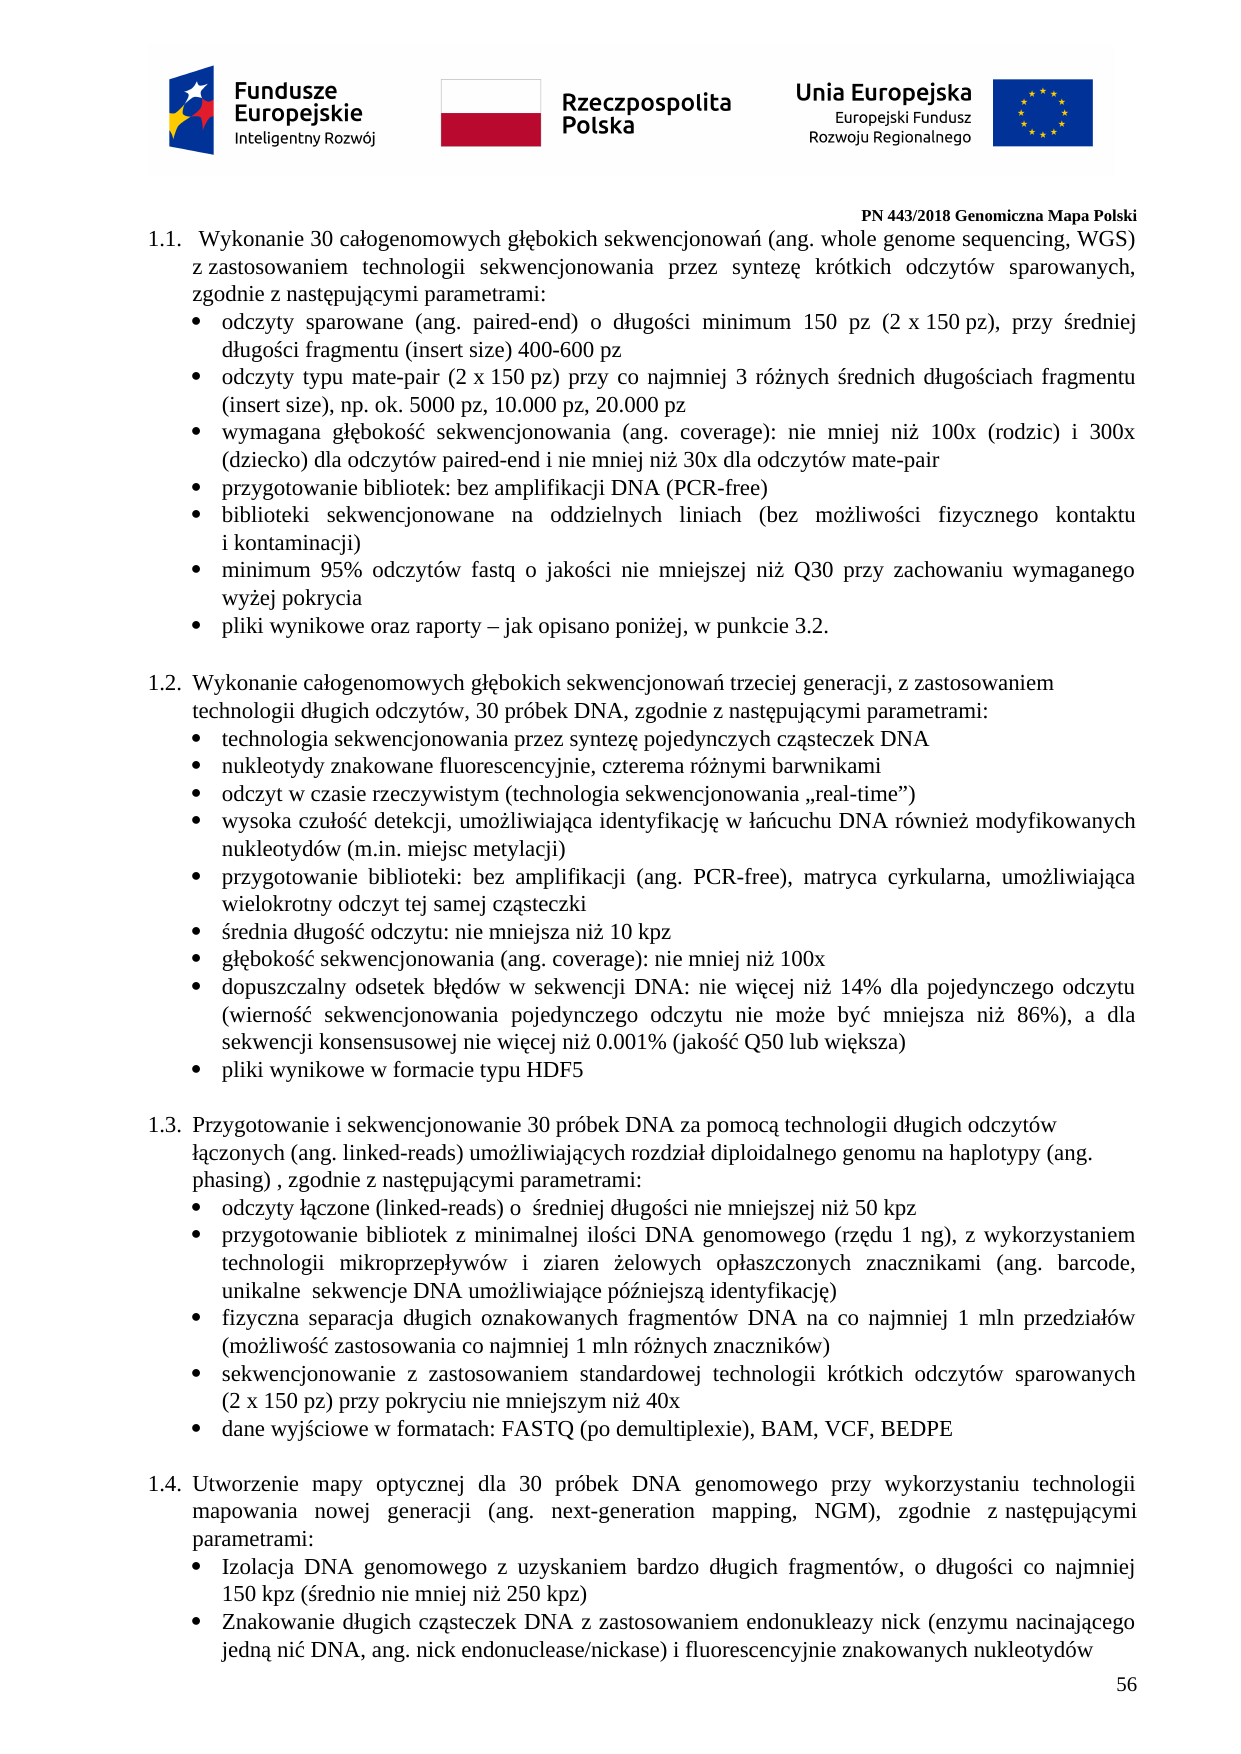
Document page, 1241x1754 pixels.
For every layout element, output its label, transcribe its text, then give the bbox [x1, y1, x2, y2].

list minimum 95% odczytów fastq o jakości nie mniejszej niż Q30 przy zachowaniu wymaganego wyżej pokrycia [192, 556, 1137, 610]
list Izolacja DNA genomowego z uzyskaniem bardzo długich fragmentów, o długości co najmniej 150 kpz (średnio nie mniej niż 250 kpz) [192, 1553, 1137, 1607]
list Wykonanie 30 całogenomowych głębokich sekwencjonowań (ang. whole genome sequencing, WGS) z zastosowaniem technologii sekwencjonowania przez syntezę krótkich odczytów sparowanych, zgodnie z następującymi parametrami: [148, 225, 1137, 307]
list technologia sekwencjonowania przez syntezę pojedynczych cząsteczek DNA [192, 725, 1137, 751]
list dane wyjściowe w formatach: FASTQ (po demultiplexie), BAM, VCF, BEDPE [192, 1415, 1137, 1441]
list fizyczna separacja długich oznakowanych fragmentów DNA na co najmniej 1 mln przedziałów (możliwość zastosowania co najmniej 1 mln różnych znaczników) [192, 1304, 1137, 1358]
list odczyty sparowane (ang. paired-end) o długości minimum 150 pz (2 x 150 pz), przy średniej długości fragmentu (insert size) 400-600 pz [192, 308, 1137, 362]
list Utworzenie mapy optycznej dla 30 próbek DNA genomowego przy wykorzystaniu technologii mapowania nowej generacji (ang. next-generation mapping, NGM), zgodnie z następującymi parametrami: [148, 1470, 1137, 1552]
list nukleotydy znakowane fluorescencyjnie, czterema różnymi barwnikami [192, 752, 1137, 779]
list głębokość sekwencjonowania (ang. coverage): nie mniej niż 100x [192, 946, 1137, 972]
list Przygotowanie i sekwencjonowanie 30 próbek DNA za pomocą technologii długich odczytów łączonych (ang. linked-reads) umożliwiających rozdział diploidalnego genomu na haplotypy (ang. phasing) , zgodnie z następującymi parametrami: [148, 1111, 1137, 1193]
list przygotowanie bibliotek: bez amplifikacji DNA (PCR-free) [192, 474, 1137, 500]
list wysoka czułość detekcji, umożliwiająca identyfikację w łańcuchu DNA również modyfikowanych nukleotydów (m.in. miejsc metylacji) [192, 807, 1137, 861]
list średnia długość odczytu: nie mniejsza niż 10 kpz [192, 918, 1137, 944]
list Znakowanie długich cząsteczek DNA z zastosowaniem endonukleazy nick (enzymu nacinającego jedną nić DNA, ang. nick endonuclease/nickase) i fluorescencyjnie znakowanych nukleotydów [192, 1608, 1137, 1662]
list biblioteki sekwencjonowane na oddzielnych liniach (bez możliwości fizycznego kontaktu i kontaminacji) [192, 501, 1137, 555]
picture [147, 43, 1115, 177]
list wymagana głębokość sekwencjonowania (ang. coverage): nie mniej niż 100x (rodzic) i 300x (dziecko) dla odczytów paired-end i nie mniej niż 30x dla odczytów mate-pair [192, 418, 1137, 472]
list odczyty typu mate-pair (2 x 150 pz) przy co najmniej 3 różnych średnich długościach fragmentu (insert size), np. ok. 5000 pz, 10.000 pz, 20.000 pz [192, 363, 1137, 417]
list pliki wynikowe w formacie typu HDF5 [192, 1056, 1137, 1082]
list przygotowanie biblioteki: bez amplifikacji (ang. PCR-free), matryca cyrkularna, umożliwiająca wielokrotny odczyt tej samej cząsteczki [192, 863, 1137, 917]
list dopuszczalny odsetek błędów w sekwencji DNA: nie więcej niż 14% dla pojedynczego odczytu (wierność sekwencjonowania pojedynczego odczytu nie może być mniejsza niż 86%), a dla sekwencji konsensusowej nie więcej niż 0.001% (jakość Q50 lub większa) [192, 973, 1137, 1055]
list przygotowanie bibliotek z minimalnej ilości DNA genomowego (rzędu 1 ng), z wykorzystaniem technologii mikroprzepływów i ziaren żelowych opłaszczonych znacznikami (ang. barcode, unikalne sekwencje DNA umożliwiające późniejszą identyfikację) [192, 1222, 1137, 1303]
list odczyty łączone (linked-reads) o średniej długości nie mniejszej niż 50 kpz [192, 1194, 1137, 1220]
list odczyt w czasie rzeczywistym (technologia sekwencjonowania „real-time”) [192, 780, 1137, 806]
list pliki wynikowe oraz raporty – jak opisano poniżej, w punkcie 3.2. [192, 612, 1137, 638]
list sekwencjonowanie z zastosowaniem standardowej technologii krótkich odczytów sparowanych (2 x 150 pz) przy pokryciu nie mniejszym niż 40x [192, 1359, 1137, 1413]
list Wykonanie całogenomowych głębokich sekwencjonowań trzeciej generacji, z zastosowaniem technologii długich odczytów, 30 próbek DNA, zgodnie z następującymi parametrami: [148, 669, 1137, 723]
